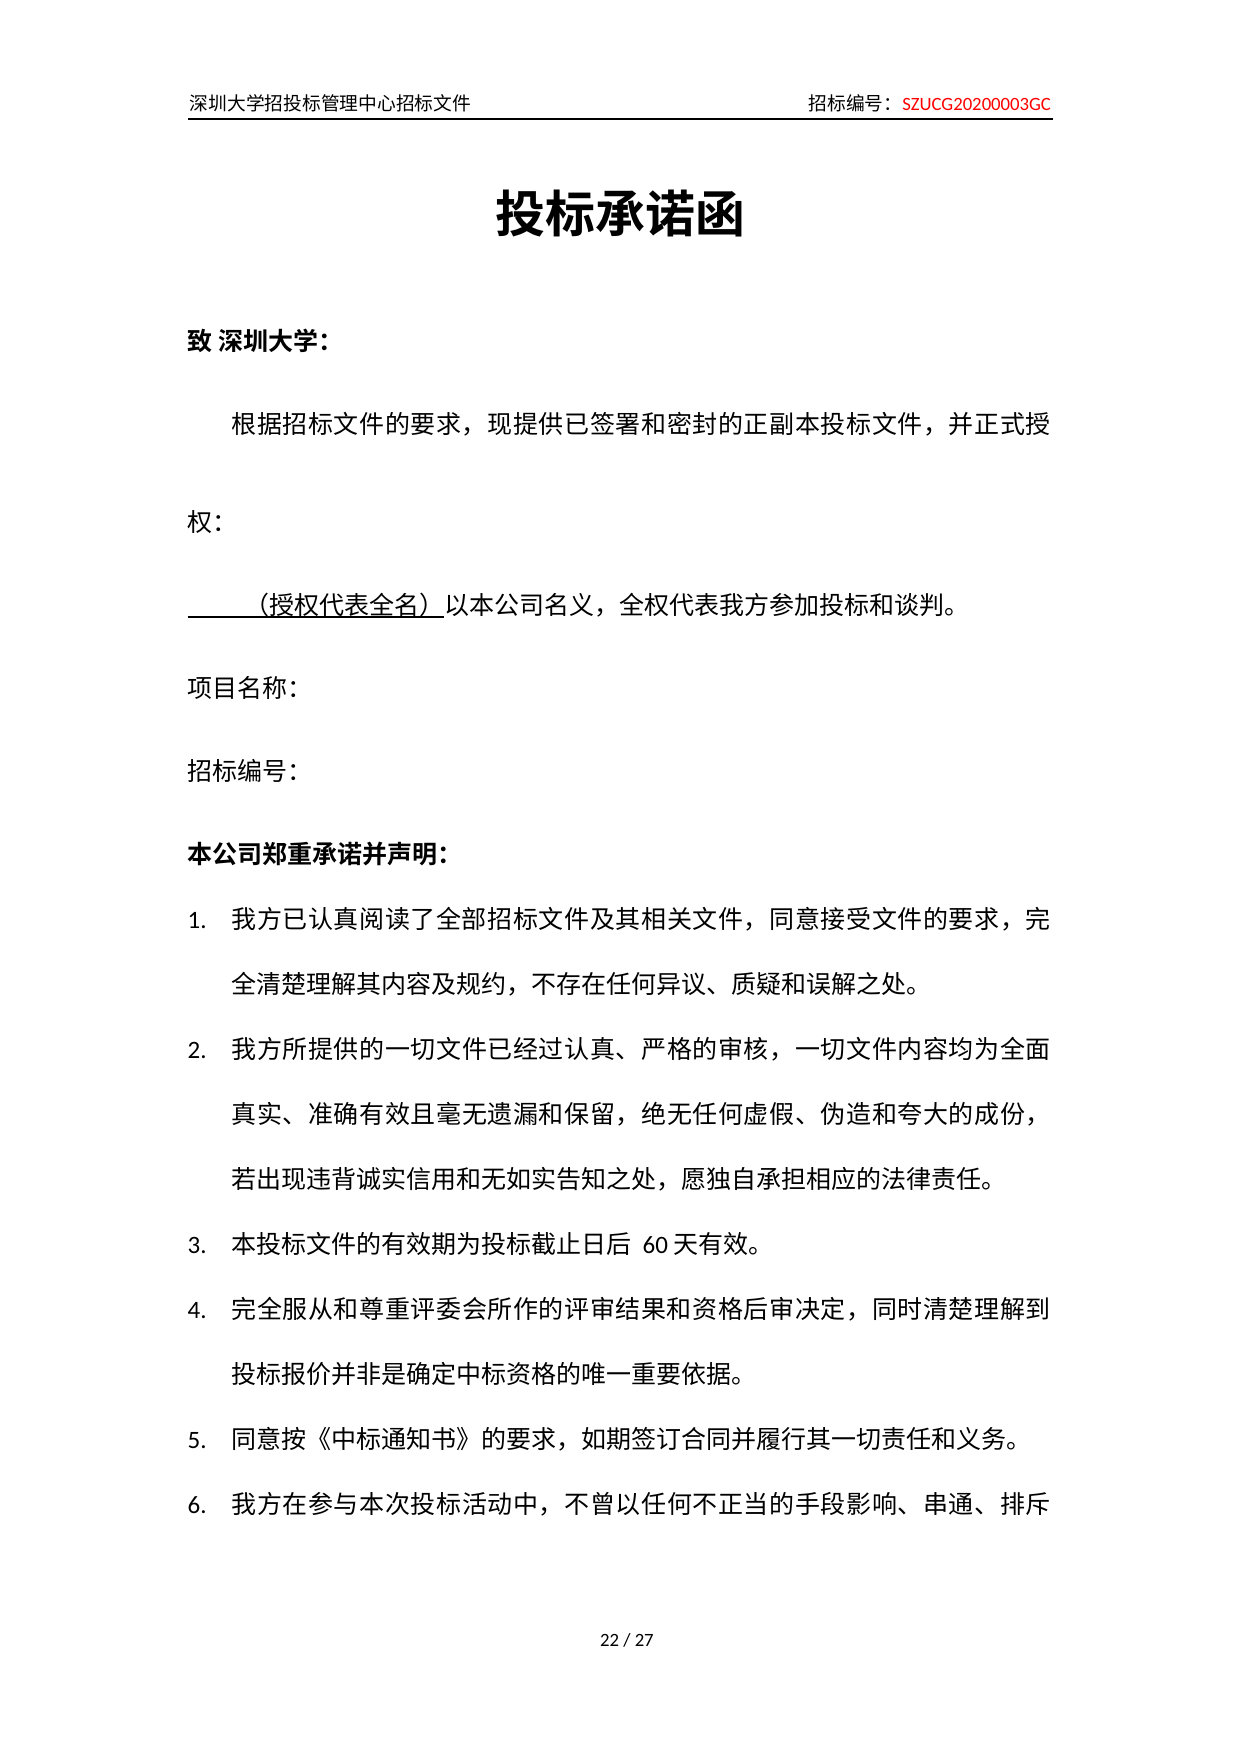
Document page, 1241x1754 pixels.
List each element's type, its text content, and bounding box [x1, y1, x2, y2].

text 根据招标文件的要求，现提供已签署和密封的正副本投标文件，并正式授权： [187, 390, 1053, 553]
text 投标承诺函 [187, 162, 1053, 259]
text 本公司郑重承诺并声明： [187, 820, 1053, 885]
text 致 深圳大学： [187, 307, 1053, 372]
text 项目名称： [187, 654, 1053, 719]
list 完全服从和尊重评委会所作的评审结果和资格后审决定，同时清楚理解到投标报价并非是确定中标资格的唯一重要依据。 [187, 1275, 1053, 1405]
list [187, 1470, 1053, 1535]
text 招标编号： [187, 737, 1053, 802]
list 我方所提供的一切文件已经过认真、严格的审核，一切文件内容均为全面真实、准确有效且毫无遗漏和保留，绝无任何虚假、伪造和夸大的成份，若出现违背诚实信用和无如实告知之处，愿独自承担相应的法律责任。 [187, 1015, 1053, 1210]
list 我方已认真阅读了全部招标文件及其相关文件，同意接受文件的要求，完全清楚理解其内容及规约，不存在任何异议、质疑和误解之处。 [187, 885, 1053, 1015]
list 同意按《中标通知书》的要求，如期签订合同并履行其一切责任和义务。 [187, 1405, 1053, 1470]
text （授权代表全名）以本公司名义，全权代表我方参加投标和谈判。 [187, 571, 1053, 636]
list 本投标文件的有效期为投标截止日后 60 天有效。 [187, 1210, 1053, 1275]
